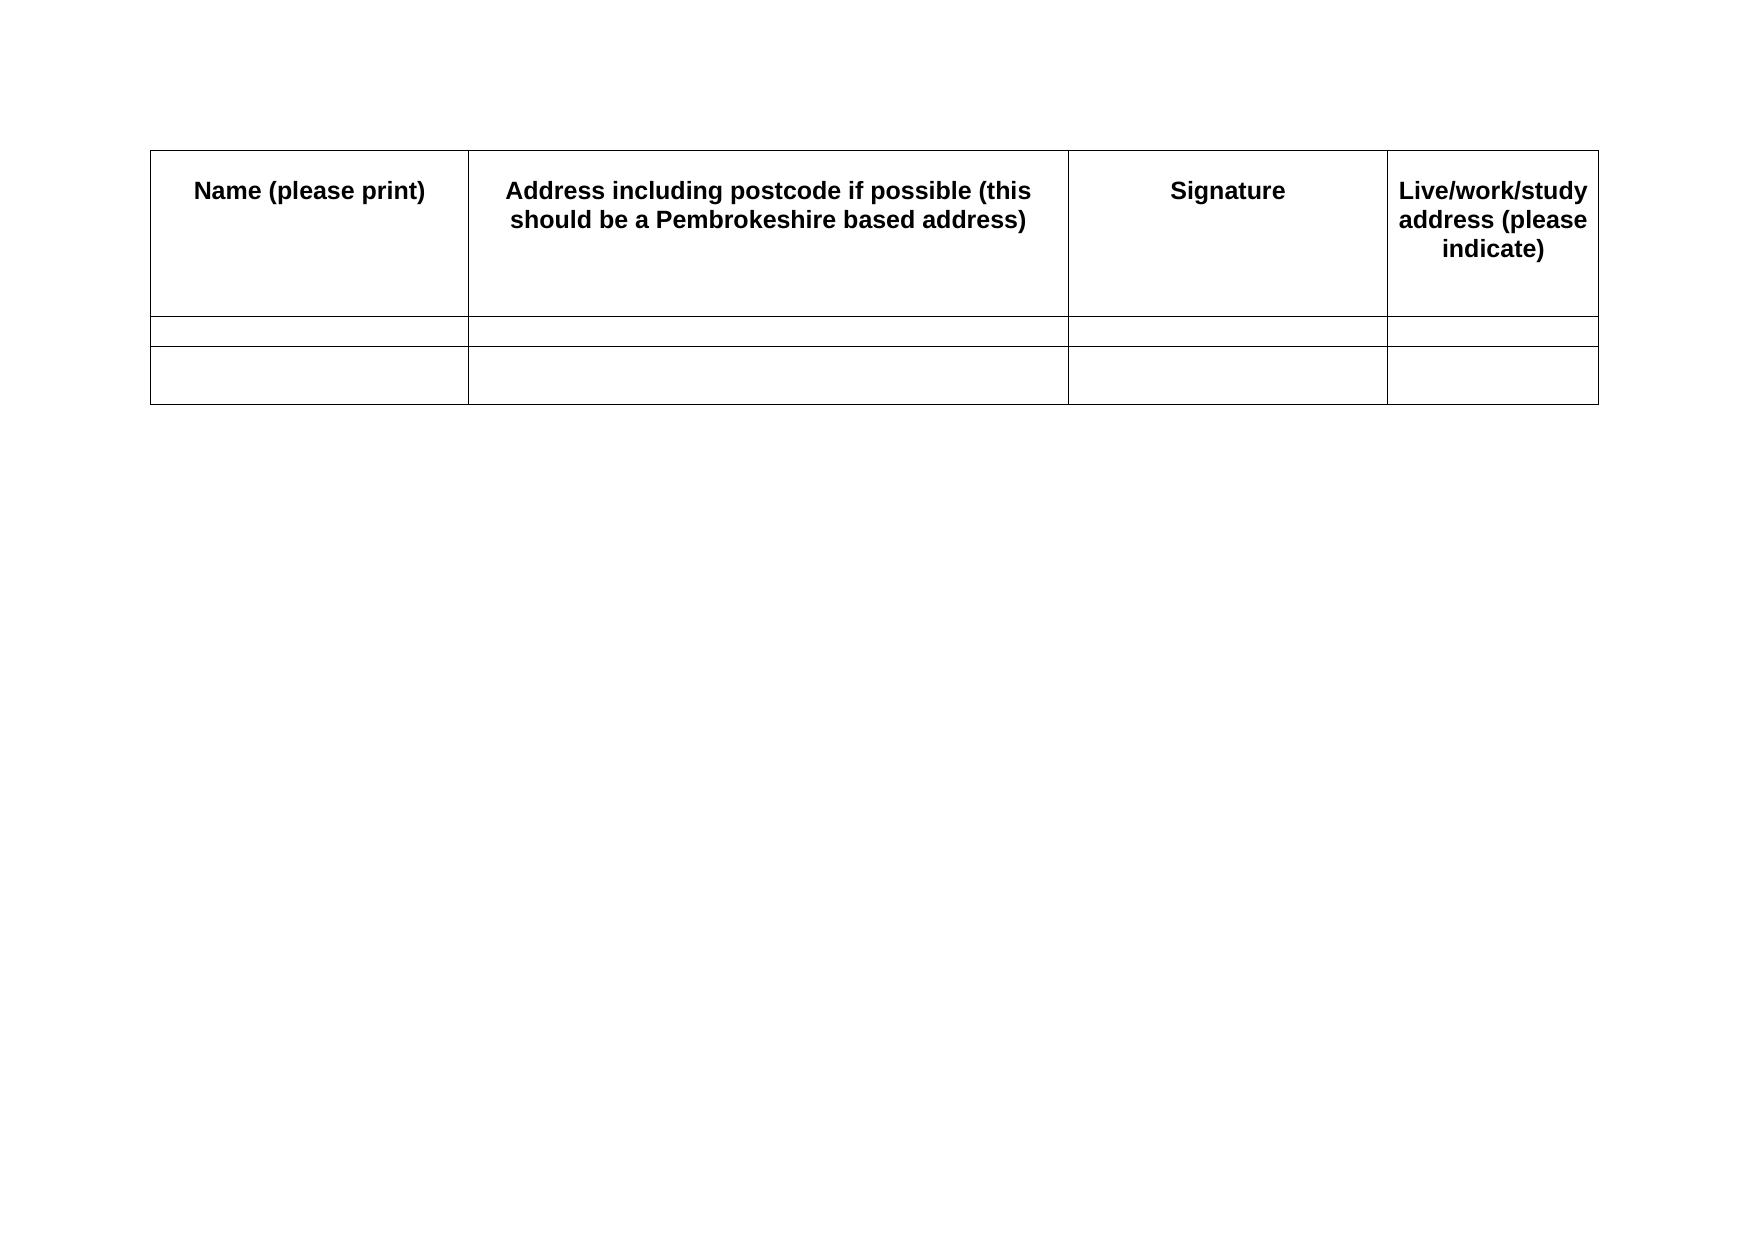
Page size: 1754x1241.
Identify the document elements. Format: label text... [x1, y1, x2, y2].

table_header Name (please print) [151, 151, 468, 316]
table_cell [469, 347, 1068, 404]
table_header Live/work/study address (please indicate) [1388, 151, 1598, 316]
table_cell [151, 317, 468, 346]
table_cell [469, 317, 1068, 346]
table_header Signature [1069, 151, 1387, 316]
table_cell [1388, 317, 1598, 346]
table_cell [1388, 347, 1598, 404]
table_cell [1069, 317, 1387, 346]
table_header Address including postcode if possible (this should be a Pembrokeshire based address) [469, 151, 1068, 316]
table_cell [151, 347, 468, 404]
table_cell [1069, 347, 1387, 404]
